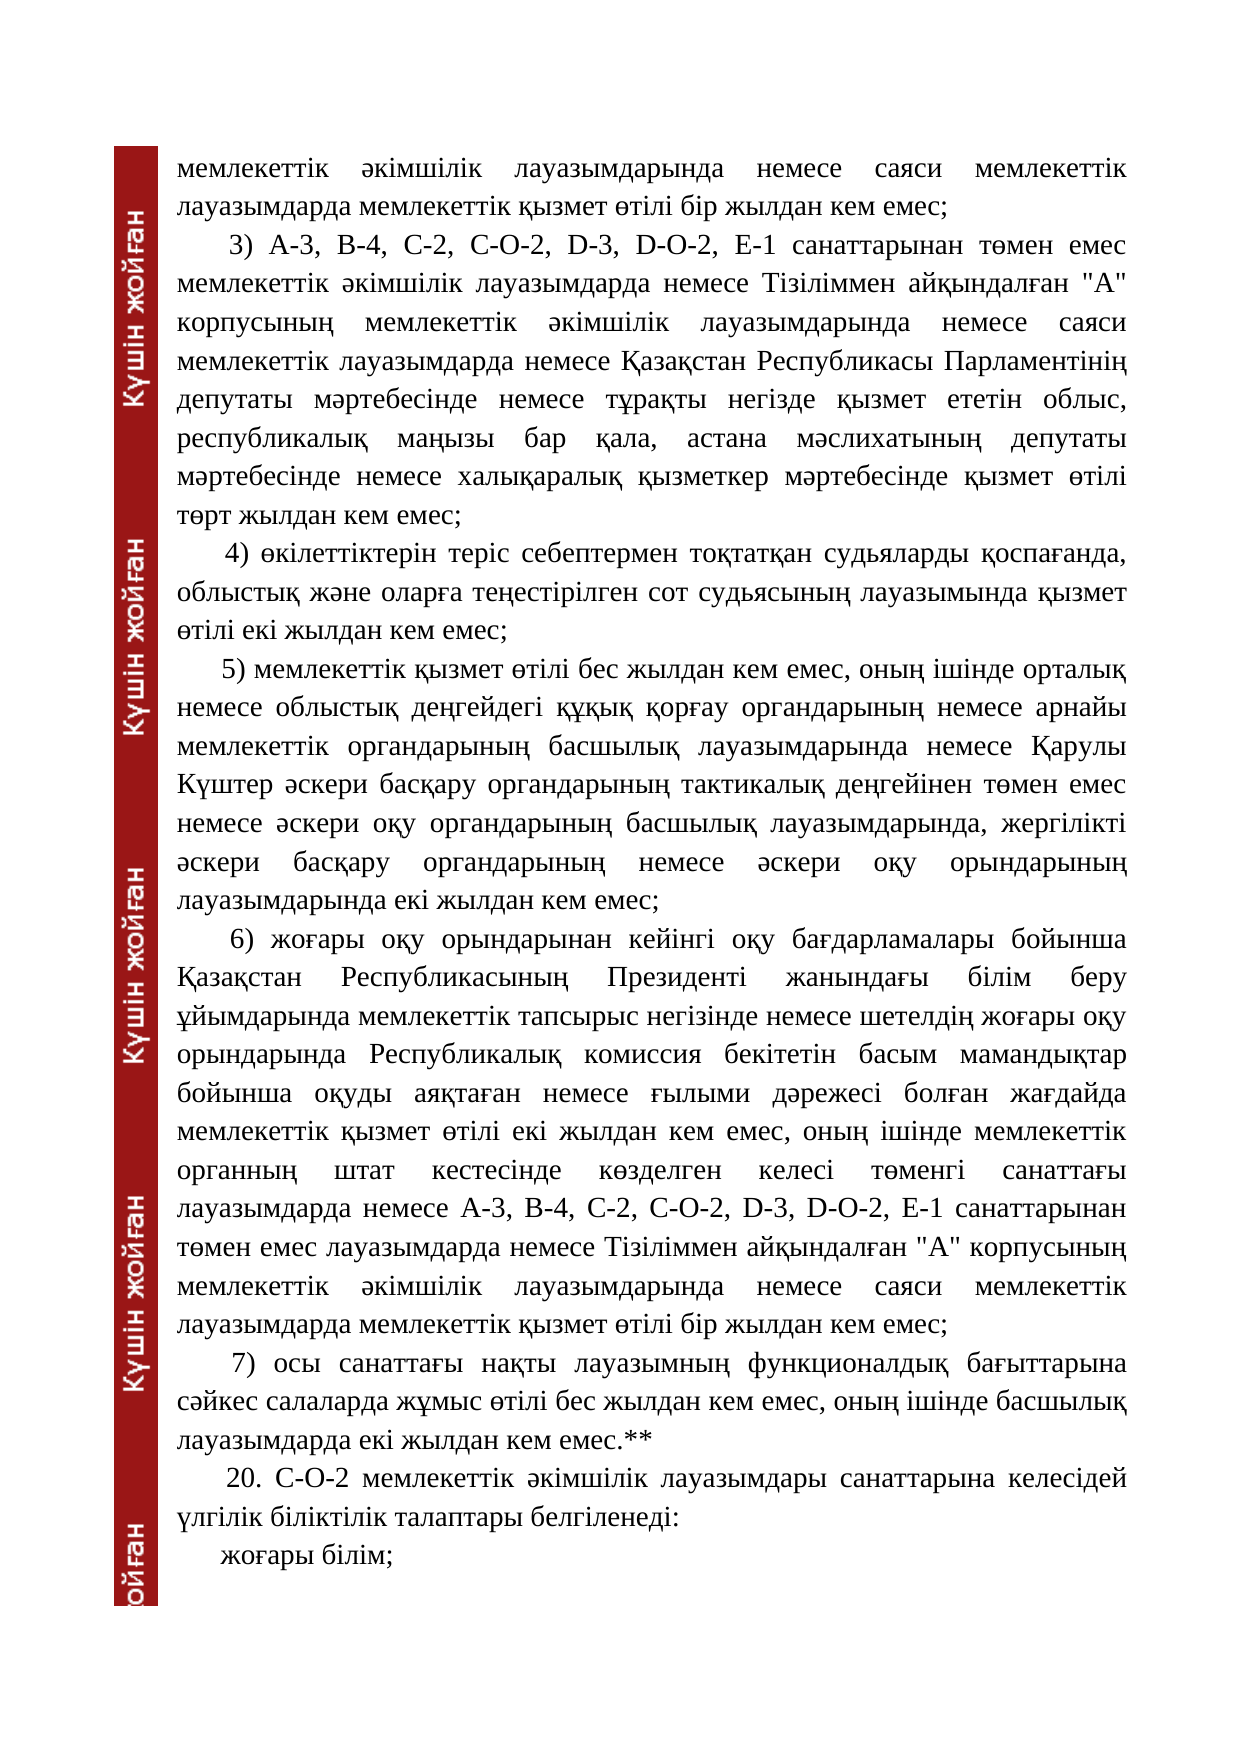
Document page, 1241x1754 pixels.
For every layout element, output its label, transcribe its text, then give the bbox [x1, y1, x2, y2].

picture [114, 1340, 158, 1345]
text 3) А-3, B-4, C-2, C-O-2, D-3, D-O-2, Е-1 санаттарынан төмен емес мемлекеттік әкімшілік лауазымдарда немесе Тізіліммен айқындалған "А" корпусының мемлекеттік әкімшілік лауазымдарында немесе саяси мемлекеттік лауазымдарда немесе Қазақстан Республикасы Парламентінің депутаты мәртебесінде немесе тұрақты негізде қызмет ететін облыс, республикалық маңызы бар қала, астана мәслихатының депутаты мәртебесінде немесе халықаралық қызметкер мәртебесінде қызмет өтілі төрт жылдан кем емес; [112, 227, 1128, 530]
picture [114, 146, 158, 150]
picture [114, 646, 158, 651]
text 4) өкiлеттiктерiн теріс себептермен тоқтатқан судьяларды қоспағанда, облыстық және оларға теңестiрiлген сот судьясының лауазымында қызмет өтілі екі жылдан кем емес; [112, 535, 1128, 646]
text 20. С-О-2 мемлекеттік әкімшілік лауазымдары санаттарына келесідей үлгілік біліктілік талаптары белгіленеді: [112, 1460, 1128, 1532]
picture [114, 530, 158, 535]
picture [114, 1455, 158, 1460]
picture [114, 916, 158, 921]
text 7) осы санаттағы нақты лауазымның функционалдық бағыттарына сәйкес салаларда жұмыс өтілі бес жылдан кем емес, оның ішінде басшылық лауазымдарда екі жылдан кем емес.** [112, 1345, 1128, 1455]
text жоғары білім; [112, 1537, 1128, 1571]
picture [114, 1571, 158, 1606]
text 6) жоғары оқу орындарынан кейінгі оқу бағдарламалары бойынша Қазақстан Республикасының Президенті жанындағы білім беру ұйымдарында мемлекеттік тапсырыс негізінде немесе шетелдің жоғары оқу орындарында Республикалық комиссия бекітетін басым мамандықтар бойынша оқуды аяқтаған немесе ғылыми дәрежесі болған жағдайда мемлекеттік қызмет өтілі екі жылдан кем емес, оның ішінде мемлекеттік органның штат кестесінде көзделген келесі төменгі санаттағы лауазымдарда немесе А-3, B-4, C-2, C-O-2, D-3, D-O-2, Е-1 санаттарынан төмен емес лауазымдарда немесе Тізіліммен айқындалған "А" корпусының мемлекеттік әкімшілік лауазымдарында немесе саяси мемлекеттік лауазымдарда мемлекеттік қызмет өтілі бір жылдан кем емес; [112, 921, 1128, 1340]
picture [114, 222, 158, 227]
text 5) мемлекеттік қызмет өтілі бес жылдан кем емес, оның ішінде орталық немесе облыстық деңгейдегі құқық қорғау органдарының немесе арнайы мемлекеттік органдарының басшылық лауазымдарында немесе Қарулы Күштер әскери басқару органдарының тактикалық деңгейінен төмен емес немесе әскери оқу органдарының басшылық лауазымдарында, жергілікті әскери басқару органдарының немесе әскери оқу орындарының лауазымдарында екі жылдан кем емес; [112, 651, 1128, 916]
picture [114, 1532, 158, 1537]
